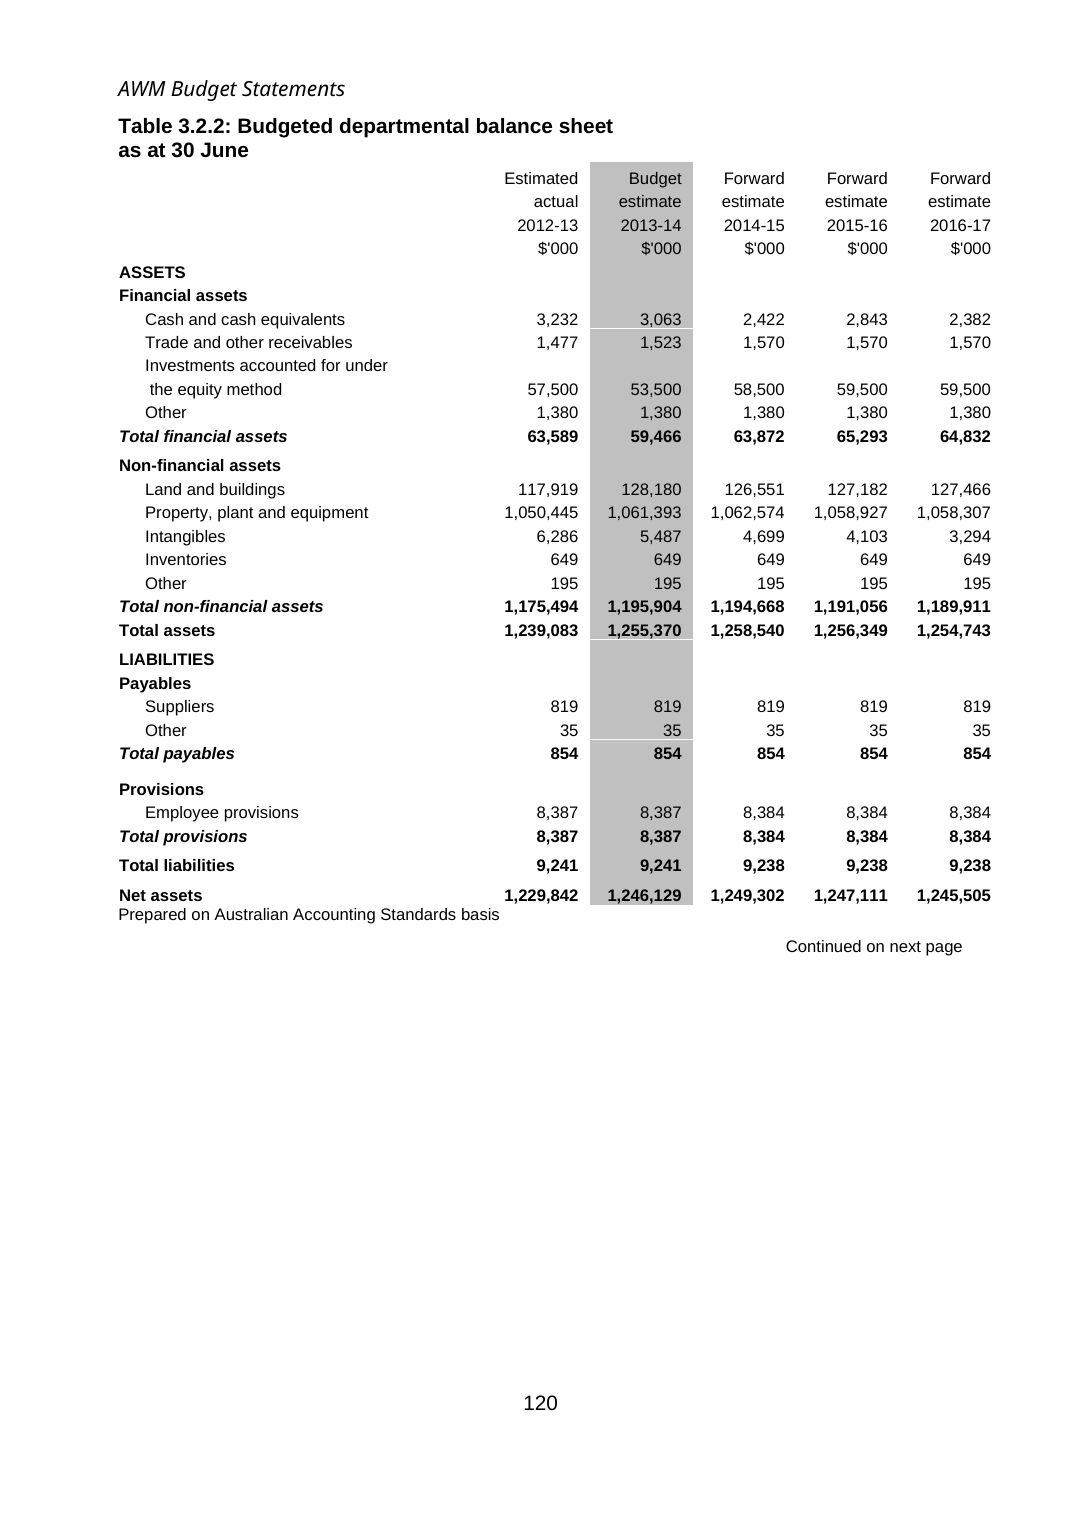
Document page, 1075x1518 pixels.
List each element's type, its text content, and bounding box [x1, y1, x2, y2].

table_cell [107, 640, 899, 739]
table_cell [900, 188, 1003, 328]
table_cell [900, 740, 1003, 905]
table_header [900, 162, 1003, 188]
text Prepared on Australian Accounting Standards basis [118, 905, 963, 924]
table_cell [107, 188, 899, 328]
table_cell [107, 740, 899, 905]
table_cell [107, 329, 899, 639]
text Table 3.2.2: Budgeted departmental balance sheet as at 30 June [118, 114, 963, 162]
subtitle Continued on next page [650, 937, 963, 956]
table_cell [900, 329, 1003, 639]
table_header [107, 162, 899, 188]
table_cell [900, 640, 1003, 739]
